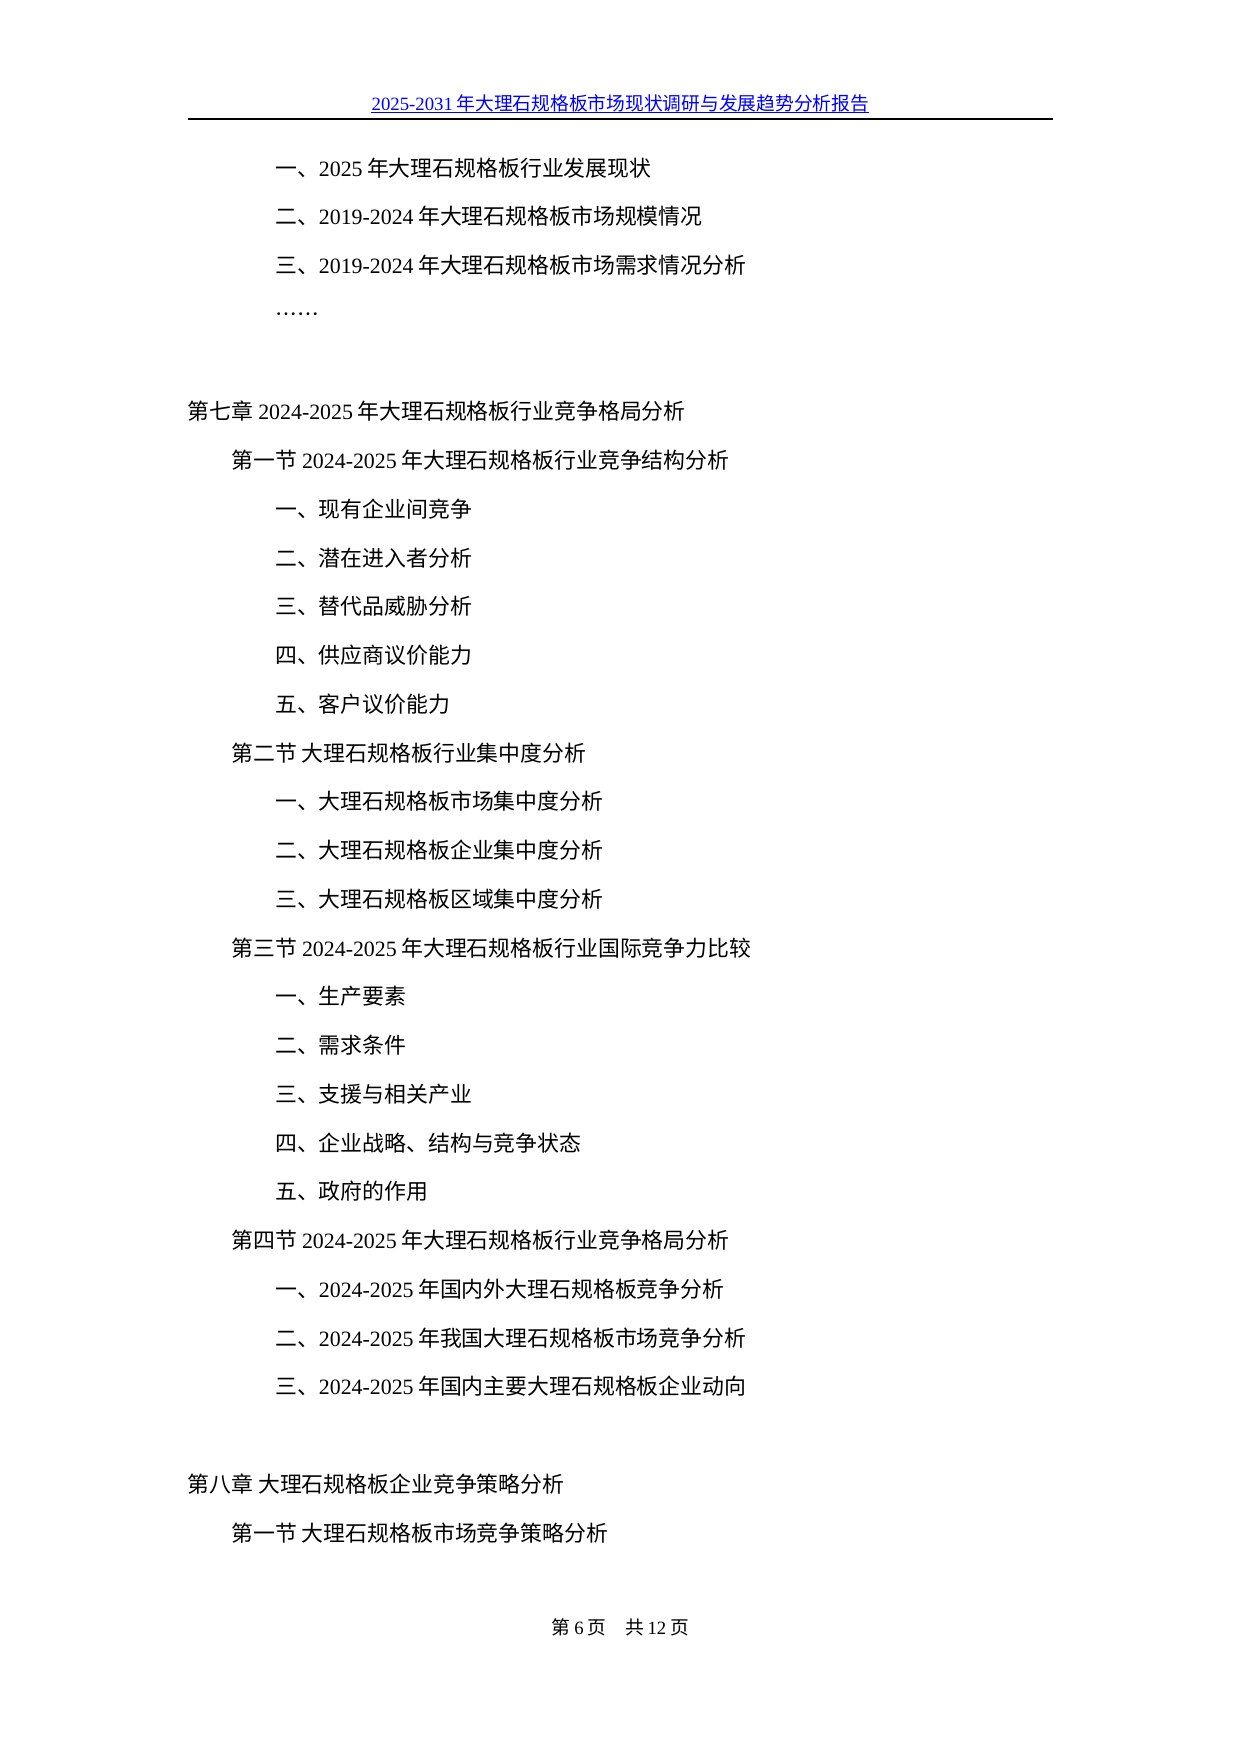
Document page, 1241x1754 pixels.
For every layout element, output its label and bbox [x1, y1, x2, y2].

text [187, 150, 1053, 1548]
